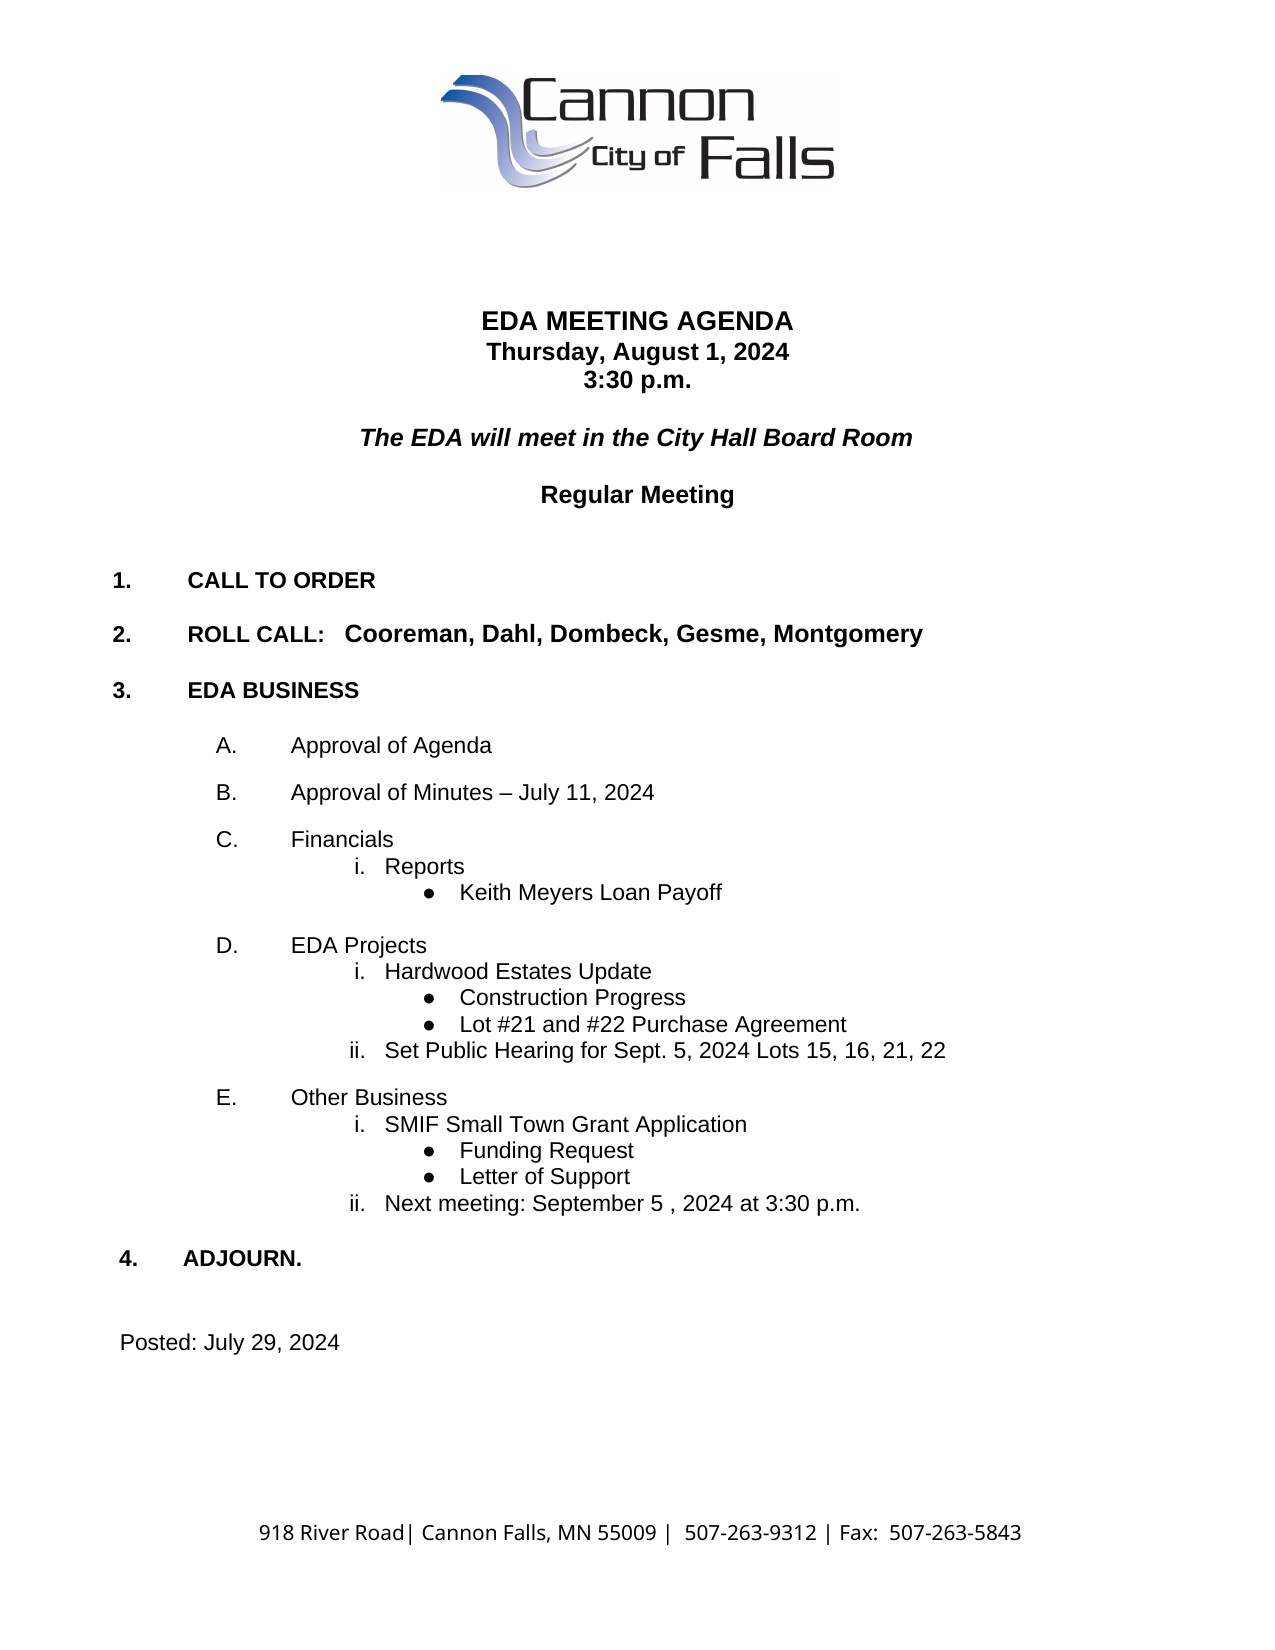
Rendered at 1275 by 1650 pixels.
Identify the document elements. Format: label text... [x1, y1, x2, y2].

list Construction Progress [422, 984, 1162, 1011]
text Regular Meeting [112, 480, 1162, 509]
list Lot #21 and #22 Purchase Agreement [422, 1011, 1162, 1037]
text Posted: July 29, 2024 [112, 1329, 1162, 1355]
list Reports [366, 853, 1162, 879]
list Other Business [216, 1084, 1162, 1111]
list Keith Meyers Loan Payoff [422, 879, 1162, 905]
picture [441, 75, 834, 188]
list Letter of Support [422, 1163, 1162, 1190]
subtitle 2. ROLL CALL: Cooreman, Dahl, Dombeck, Gesme, Montgomery [112, 619, 1162, 648]
text 3:30 p.m. [112, 365, 1162, 394]
list Funding Request [422, 1137, 1162, 1163]
text EDA MEETING AGENDA [112, 305, 1162, 337]
list Hardwood Estates Update [366, 958, 1162, 984]
list EDA Projects [216, 932, 1162, 958]
list Set Public Hearing for Sept. 5, 2024 Lots 15, 16, 21, 22 [366, 1037, 1162, 1063]
list Next meeting: September 5 , 2024 at 3:30 p.m. [366, 1190, 1162, 1216]
list SMIF Small Town Grant Application [366, 1111, 1162, 1137]
list Approval of Minutes – July 11, 2024 [216, 779, 1162, 805]
text 4. ADJOURN. [112, 1245, 1162, 1271]
text Thursday, August 1, 2024 [112, 337, 1162, 365]
text 3. EDA BUSINESS [112, 677, 1162, 703]
list Approval of Agenda [216, 732, 1162, 758]
subtitle 1. CALL TO ORDER [112, 567, 1162, 593]
list Financials [216, 826, 1162, 853]
text The EDA will meet in the City Hall Board Room [112, 423, 1162, 452]
